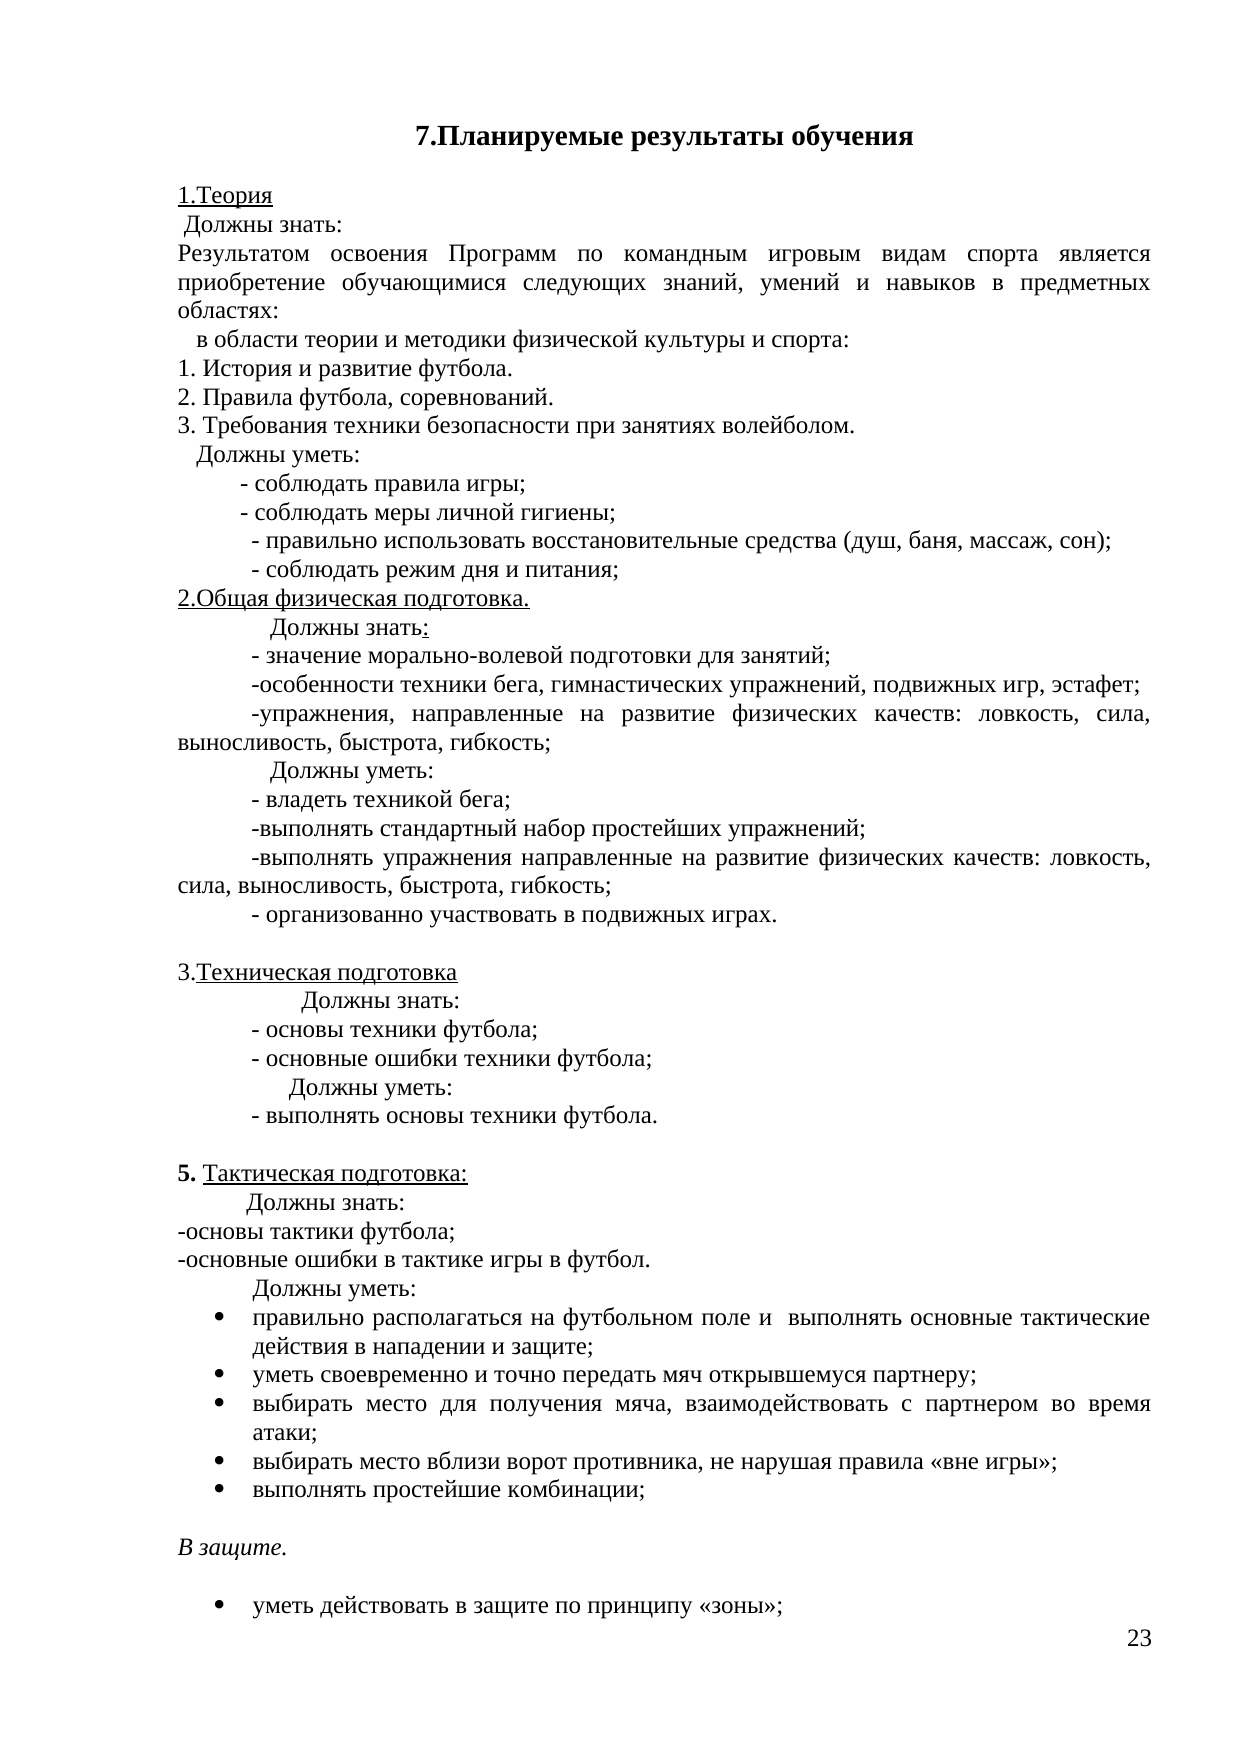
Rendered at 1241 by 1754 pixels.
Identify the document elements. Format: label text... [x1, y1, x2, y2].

text Результатом освоения Программ по командным игровым видам спорта является приобретение обучающимися следующих знаний, умений и навыков в предметных областях: [177, 238, 1152, 324]
text Должны уметь: [177, 1072, 1152, 1100]
list выбирать место вблизи ворот противника, не нарушая правила «вне игры»; [215, 1446, 1152, 1474]
text в области теории и методики физической культуры и спорта: [177, 324, 1152, 353]
text Должны знать: [177, 1187, 1152, 1216]
text - значение морально-волевой подготовки для занятий; [177, 640, 1152, 669]
text 2. Правила футбола, соревнований. [177, 382, 1152, 410]
text Должны уметь: [177, 439, 1152, 468]
text Должны знать: [177, 985, 1152, 1014]
text Должны знать: [177, 612, 1152, 640]
list правильно располагаться на футбольном поле и выполнять основные тактические действия в нападении и защите; [215, 1302, 1152, 1359]
text -основные ошибки в тактике игры в футбол. [177, 1244, 1152, 1273]
text -выполнять упражнения направленные на развитие физических качеств: ловкость, сила, выносливость, быстрота, гибкость; [177, 842, 1152, 899]
text Должны уметь: [177, 1273, 1152, 1302]
text - соблюдать режим дня и питания; [177, 554, 1152, 583]
list уметь своевременно и точно передать мяч открывшемуся партнеру; [215, 1359, 1152, 1388]
text 1. История и развитие футбола. [177, 353, 1152, 382]
text -выполнять стандартный набор простейших упражнений; [177, 813, 1152, 842]
text - соблюдать меры личной гигиены; [177, 497, 1152, 525]
text -основы тактики футбола; [177, 1216, 1152, 1244]
text 5. Тактическая подготовка: [177, 1158, 1152, 1187]
text 3.Техническая подготовка [177, 957, 1152, 985]
text - организованно участвовать в подвижных играх. [177, 899, 1152, 928]
text 2.Общая физическая подготовка. [177, 583, 1152, 612]
text -упражнения, направленные на развитие физических качеств: ловкость, сила, выносливость, быстрота, гибкость; [177, 698, 1152, 755]
text 7.Планируемые результаты обучения [177, 118, 1152, 152]
text - основные ошибки техники футбола; [177, 1043, 1152, 1072]
text 1.Теория [177, 180, 1152, 209]
text Должны уметь: [177, 755, 1152, 784]
text - выполнять основы техники футбола. [177, 1100, 1152, 1129]
list выполнять простейшие комбинации; [215, 1474, 1152, 1503]
text - владеть техникой бега; [177, 784, 1152, 813]
text - основы техники футбола; [177, 1014, 1152, 1043]
list выбирать место для получения мяча, взаимодействовать с партнером во время атаки; [215, 1388, 1152, 1446]
text - соблюдать правила игры; [177, 468, 1152, 497]
text Должны знать: [177, 209, 1152, 238]
text В защите. [177, 1532, 1152, 1561]
text - правильно использовать восстановительные средства (душ, баня, массаж, сон); [177, 525, 1152, 554]
text -особенности техники бега, гимнастических упражнений, подвижных игр, эстафет; [177, 669, 1152, 698]
text 3. Требования техники безопасности при занятиях волейболом. [177, 410, 1152, 439]
list уметь действовать в защите по принципу «зоны»; [215, 1590, 1152, 1619]
